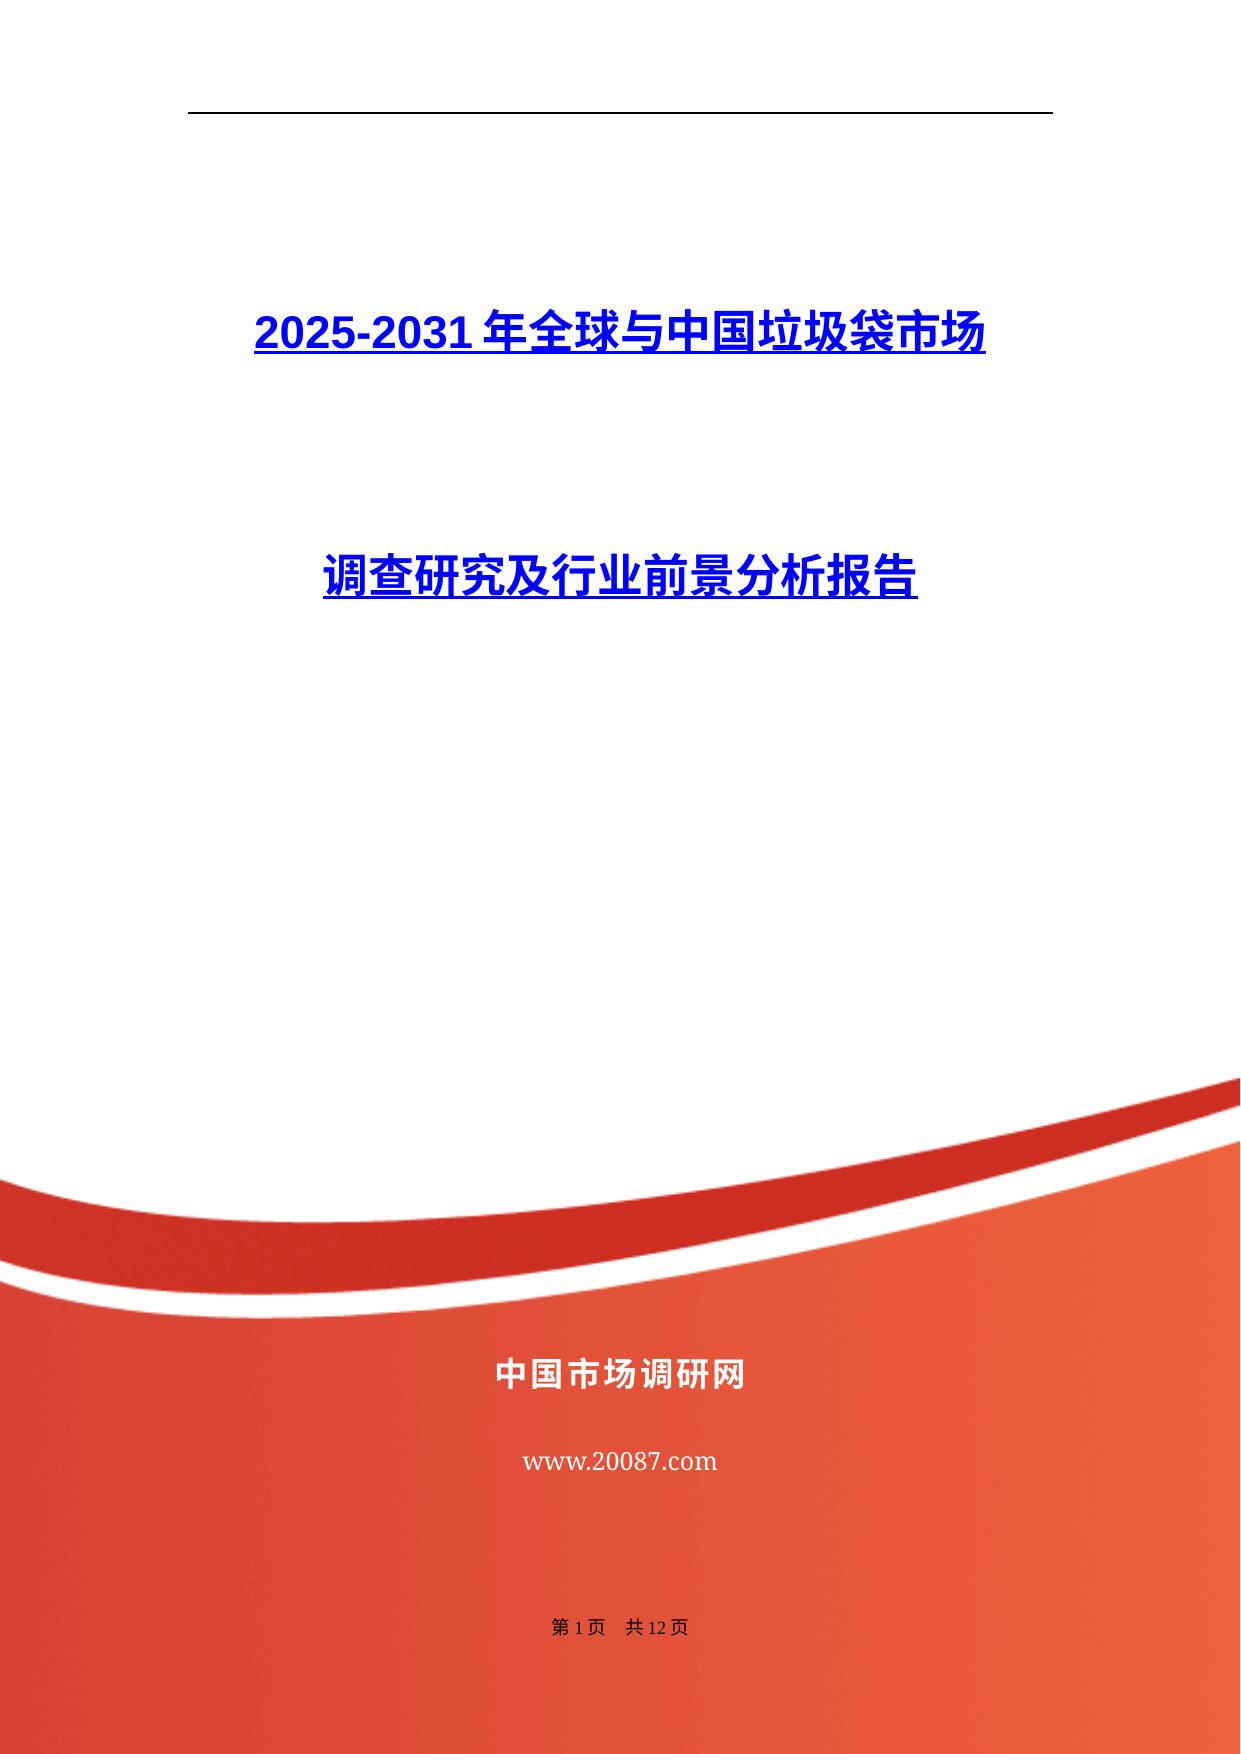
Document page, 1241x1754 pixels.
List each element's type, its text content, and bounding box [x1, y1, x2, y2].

picture [0, 1006, 1241, 1754]
table_header 2025-2031年全球与中国垃圾袋市场调查研究及行业前景分析报告 [188, 207, 1053, 773]
text www.20087.com [187, 1428, 1053, 1493]
subtitle 中国市场调研网 [187, 1339, 1053, 1404]
